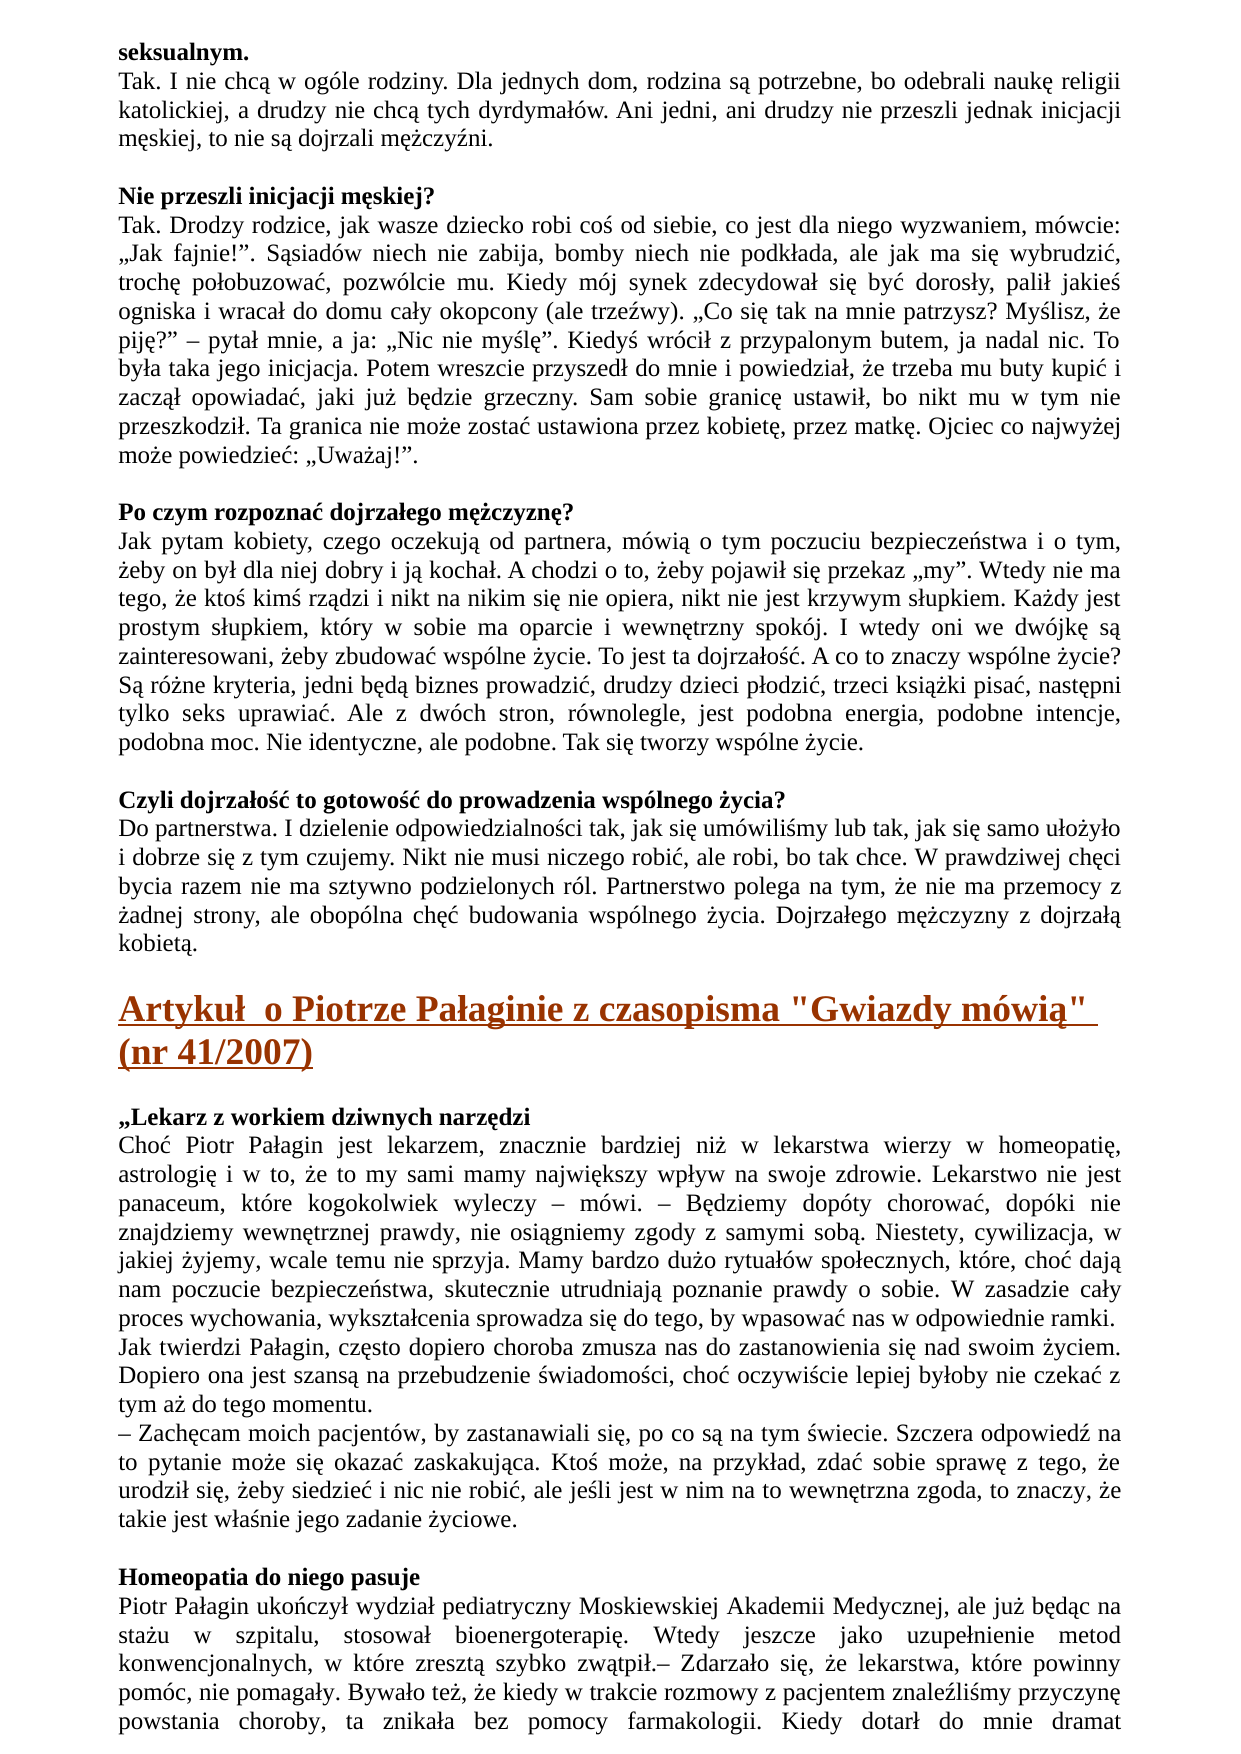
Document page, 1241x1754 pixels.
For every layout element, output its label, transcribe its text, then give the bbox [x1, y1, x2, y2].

text „Lekarz z workiem dziwnych narzędzi [118, 1102, 1122, 1131]
text – Zachęcam moich pacjentów, by zastanawiali się, po co są na tym świecie. Szczera odpowiedź na to pytanie może się okazać zaskakująca. Ktoś może, na przykład, zdać sobie sprawę z tego, że urodził się, żeby siedzieć i nic nie robić, ale jeśli jest w nim na to wewnętrzna zgoda, to znaczy, że takie jest właśnie jego zadanie życiowe. [118, 1418, 1122, 1533]
text Do partnerstwa. I dzielenie odpowiedzialności tak, jak się umówiliśmy lub tak, jak się samo ułożyło i dobrze się z tym czujemy. Nikt nie musi niczego robić, ale robi, bo tak chce. W prawdziwej chęci bycia razem nie ma sztywno podzielonych ról. Partnerstwo polega na tym, że nie ma przemocy z żadnej strony, ale obopólna chęć budowania wspólnego życia. Dojrzałego mężczyzny z dojrzałą kobietą. [118, 813, 1122, 957]
text Po czym rozpoznać dojrzałego mężczyznę? [118, 497, 1122, 526]
text Homeopatia do niego pasuje [118, 1562, 1122, 1591]
text Jak pytam kobiety, czego oczekują od partnera, mówią o tym poczuciu bezpieczeństwa i o tym, żeby on był dla niej dobry i ją kochał. A chodzi o to, żeby pojawił się przekaz „my”. Wtedy nie ma tego, że ktoś kimś rządzi i nikt na nikim się nie opiera, nikt nie jest krzywym słupkiem. Każdy jest prostym słupkiem, który w sobie ma oparcie i wewnętrzny spokój. I wtedy oni we dwójkę są zainteresowani, żeby zbudować wspólne życie. To jest ta dojrzałość. A co to znaczy wspólne życie? Są różne kryteria, jedni będą biznes prowadzić, drudzy dzieci płodzić, trzeci książki pisać, następni tylko seks uprawiać. Ale z dwóch stron, równolegle, jest podobna energia, podobne intencje, podobna moc. Nie identyczne, ale podobne. Tak się tworzy wspólne życie. [118, 526, 1122, 756]
text Choć Piotr Pałagin jest lekarzem, znacznie bardziej niż w lekarstwa wierzy w homeopatię, astrologię i w to, że to my sami mamy największy wpływ na swoje zdrowie. Lekarstwo nie jest panaceum, które kogokolwiek wyleczy – mówi. – Będziemy dopóty chorować, dopóki nie znajdziemy wewnętrznej prawdy, nie osiągniemy zgody z samymi sobą. Niestety, cywilizacja, w jakiej żyjemy, wcale temu nie sprzyja. Mamy bardzo dużo rytuałów społecznych, które, choć dają nam poczucie bezpieczeństwa, skutecznie utrudniają poznanie prawdy o sobie. W zasadzie cały proces wychowania, wykształcenia sprowadza się do tego, by wpasować nas w odpowiednie ramki. [118, 1131, 1122, 1332]
text Tak. Drodzy rodzice, jak wasze dziecko robi coś od siebie, co jest dla niego wyzwaniem, mówcie: „Jak fajnie!”. Sąsiadów niech nie zabija, bomby niech nie podkłada, ale jak ma się wybrudzić, trochę połobuzować, pozwólcie mu. Kiedy mój synek zdecydował się być dorosły, palił jakieś ogniska i wracał do domu cały okopcony (ale trzeźwy). „Co się tak na mnie patrzysz? Myślisz, że piję?” – pytał mnie, a ja: „Nic nie myślę”. Kiedyś wrócił z przypalonym butem, ja nadal nic. To była taka jego inicjacja. Potem wreszcie przyszedł do mnie i powiedział, że trzeba mu buty kupić i zaczął opowiadać, jaki już będzie grzeczny. Sam sobie granicę ustawił, bo nikt mu w tym nie przeszkodził. Ta granica nie może zostać ustawiona przez kobietę, przez matkę. Ojciec co najwyżej może powiedzieć: „Uważaj!”. [118, 210, 1122, 468]
text Nie przeszli inicjacji męskiej? [118, 181, 1122, 210]
text Artykuł o Piotrze Pałaginie z czasopisma "Gwiazdy mówią" (nr 41/2007) [118, 986, 1122, 1073]
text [118, 1591, 1122, 1735]
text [118, 37, 1122, 66]
text Tak. I nie chcą w ogóle rodziny. Dla jednych dom, rodzina są potrzebne, bo odebrali naukę religii katolickiej, a drudzy nie chcą tych dyrdymałów. Ani jedni, ani drudzy nie przeszli jednak inicjacji męskiej, to nie są dojrzali mężczyźni. [118, 66, 1122, 152]
text Czyli dojrzałość to gotowość do prowadzenia wspólnego życia? [118, 785, 1122, 813]
text Jak twierdzi Pałagin, często dopiero choroba zmusza nas do zastanowienia się nad swoim życiem. Dopiero ona jest szansą na przebudzenie świadomości, choć oczywiście lepiej byłoby nie czekać z tym aż do tego momentu. [118, 1332, 1122, 1418]
